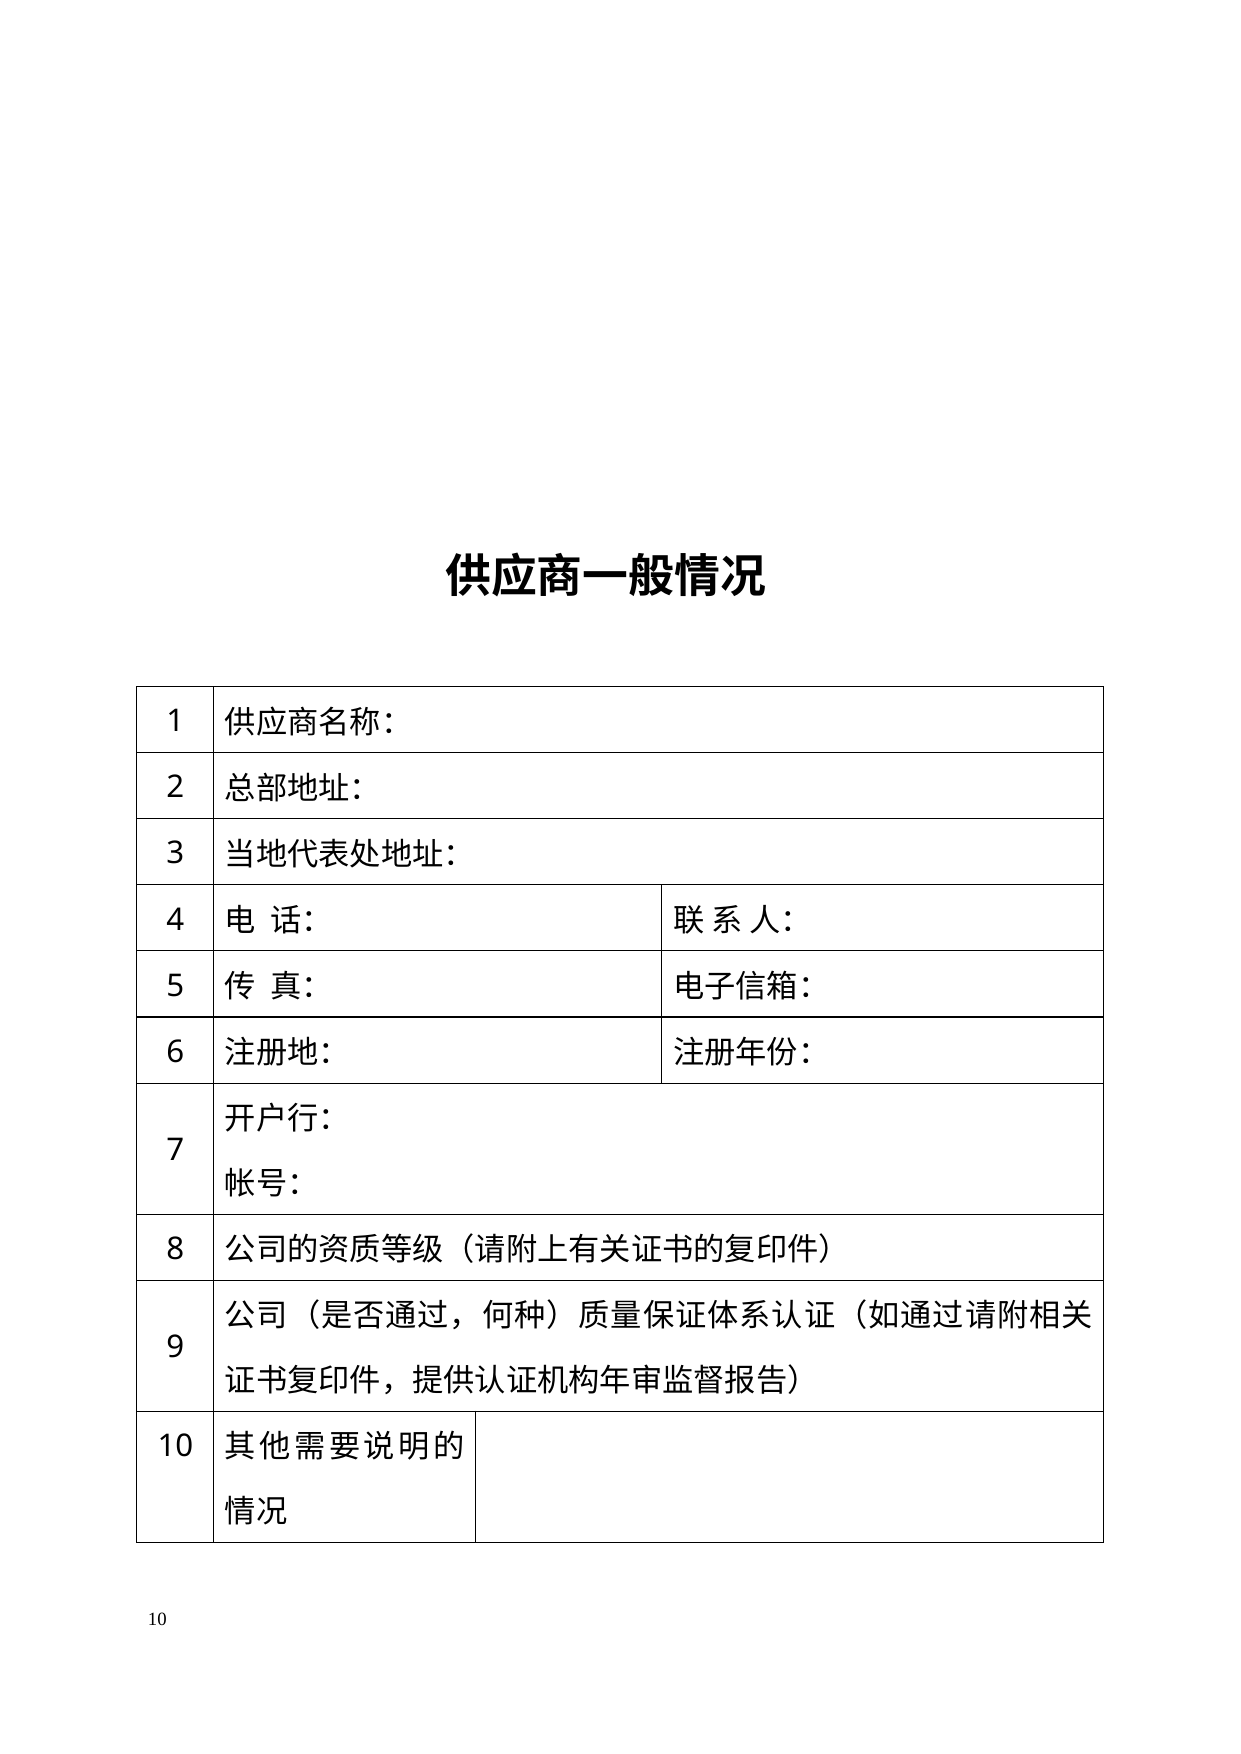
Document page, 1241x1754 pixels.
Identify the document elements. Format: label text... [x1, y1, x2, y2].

table_cell 注册地： [214, 1018, 661, 1082]
table_cell 7 [137, 1084, 213, 1213]
table_cell 当地代表处地址： [214, 819, 1103, 884]
table_cell 联 系 人： [662, 885, 1103, 950]
table_cell 9 [137, 1281, 213, 1411]
table_cell 电 话： [214, 885, 661, 950]
table_cell 公司的资质等级（请附上有关证书的复印件） [214, 1215, 1103, 1279]
table_cell 总部地址： [214, 753, 1103, 818]
table_cell 5 [137, 951, 213, 1016]
table_cell 4 [137, 885, 213, 950]
table_cell 注册年份： [662, 1018, 1103, 1082]
text 供应商一般情况 [148, 524, 1063, 621]
table_header 供应商名称： [214, 687, 1103, 752]
table_cell [476, 1412, 1103, 1542]
table_cell 8 [137, 1215, 213, 1279]
table_cell 3 [137, 819, 213, 884]
table_cell 其他需要说明的情况 [214, 1412, 475, 1542]
table_cell 2 [137, 753, 213, 818]
table_cell 6 [137, 1018, 213, 1082]
table_cell 10 [137, 1412, 213, 1542]
table_header 1 [137, 687, 213, 752]
table_cell 电子信箱： [662, 951, 1103, 1016]
table_cell 开户行： 帐号： [214, 1084, 1103, 1213]
table_cell 公司（是否通过，何种）质量保证体系认证（如通过请附相关证书复印件，提供认证机构年审监督报告） [214, 1281, 1103, 1411]
table_cell 传 真： [214, 951, 661, 1016]
